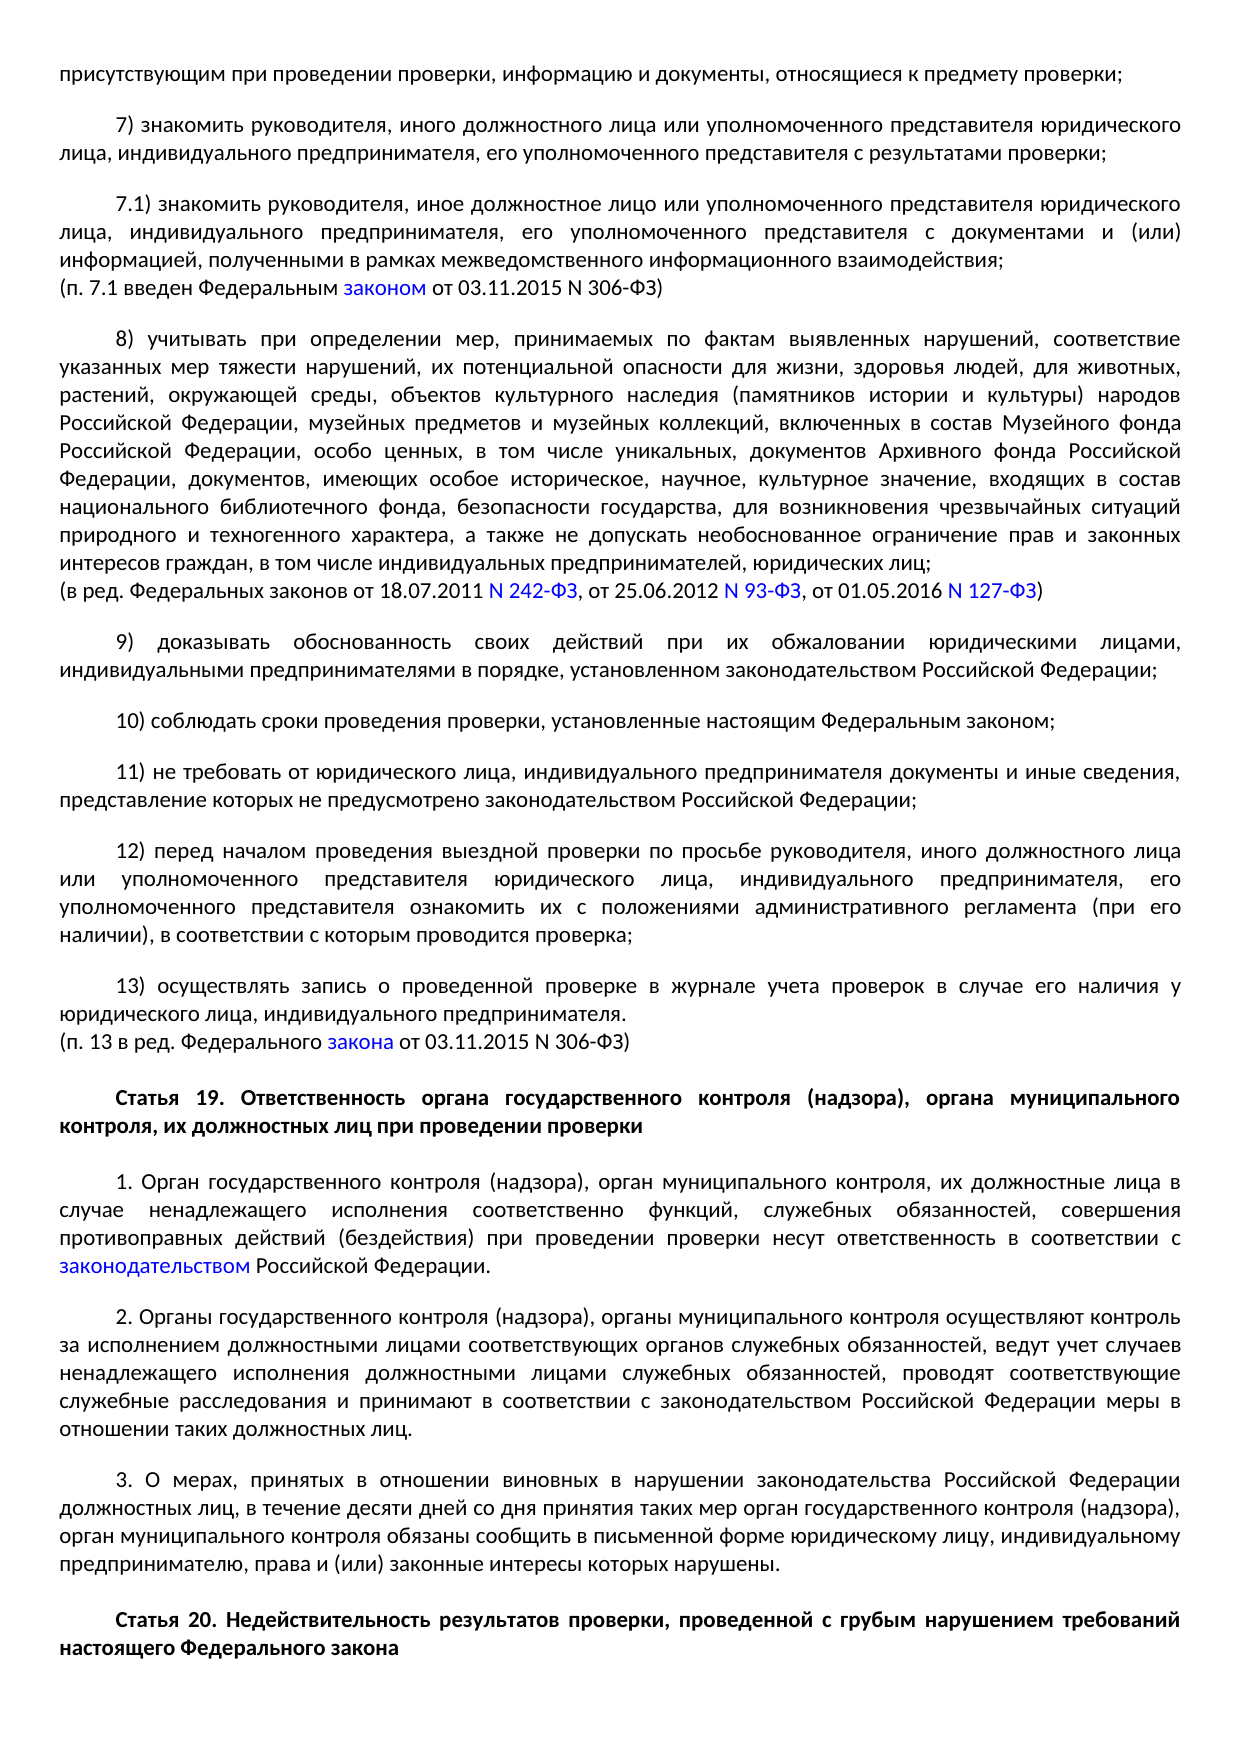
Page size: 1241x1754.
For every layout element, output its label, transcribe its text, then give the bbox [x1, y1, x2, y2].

text 3. О мерах, принятых в отношении виновных в нарушении законодательства Российской Федерации должностных лиц, в течение десяти дней со дня принятия таких мер орган государственного контроля (надзора), орган муниципального контроля обязаны сообщить в письменной форме юридическому лицу, индивидуальному предпринимателю, права и (или) законные интересы которых нарушены. [59, 1465, 1181, 1577]
text 2. Органы государственного контроля (надзора), органы муниципального контроля осуществляют контроль за исполнением должностными лицами соответствующих органов служебных обязанностей, ведут учет случаев ненадлежащего исполнения должностными лицами служебных обязанностей, проводят соответствующие служебные расследования и принимают в соответствии с законодательством Российской Федерации меры в отношении таких должностных лиц. [59, 1302, 1181, 1442]
text 7) знакомить руководителя, иного должностного лица или уполномоченного представителя юридического лица, индивидуального предпринимателя, его уполномоченного представителя с результатами проверки; [59, 110, 1181, 166]
text 13) осуществлять запись о проведенной проверке в журнале учета проверок в случае его наличия у юридического лица, индивидуального предпринимателя. [59, 971, 1181, 1027]
text (в ред. Федеральных законов от 18.07.2011 N 242-ФЗ, от 25.06.2012 N 93-ФЗ, от 01.05.2016 N 127-ФЗ) [59, 576, 1181, 604]
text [59, 59, 1181, 87]
text 11) не требовать от юридического лица, индивидуального предпринимателя документы и иные сведения, представление которых не предусмотрено законодательством Российской Федерации; [59, 757, 1181, 813]
text (п. 7.1 введен Федеральным законом от 03.11.2015 N 306-ФЗ) [59, 273, 1181, 301]
text (п. 13 в ред. Федерального закона от 03.11.2015 N 306-ФЗ) [59, 1027, 1181, 1055]
text 10) соблюдать сроки проведения проверки, установленные настоящим Федеральным законом; [59, 706, 1181, 734]
text 7.1) знакомить руководителя, иное должностное лицо или уполномоченного представителя юридического лица, индивидуального предпринимателя, его уполномоченного представителя с документами и (или) информацией, полученными в рамках межведомственного информационного взаимодействия; [59, 189, 1181, 273]
text 8) учитывать при определении мер, принимаемых по фактам выявленных нарушений, соответствие указанных мер тяжести нарушений, их потенциальной опасности для жизни, здоровья людей, для животных, растений, окружающей среды, объектов культурного наследия (памятников истории и культуры) народов Российской Федерации, музейных предметов и музейных коллекций, включенных в состав Музейного фонда Российской Федерации, особо ценных, в том числе уникальных, документов Архивного фонда Российской Федерации, документов, имеющих особое историческое, научное, культурное значение, входящих в состав национального библиотечного фонда, безопасности государства, для возникновения чрезвычайных ситуаций природного и техногенного характера, а также не допускать необоснованное ограничение прав и законных интересов граждан, в том числе индивидуальных предпринимателей, юридических лиц; [59, 324, 1181, 576]
text 9) доказывать обоснованность своих действий при их обжаловании юридическими лицами, индивидуальными предпринимателями в порядке, установленном законодательством Российской Федерации; [59, 627, 1181, 683]
title Статья 20. Недействительность результатов проверки, проведенной с грубым нарушением требований настоящего Федерального закона [59, 1605, 1181, 1661]
title Статья 19. Ответственность органа государственного контроля (надзора), органа муниципального контроля, их должностных лиц при проведении проверки [59, 1083, 1181, 1139]
text 12) перед началом проведения выездной проверки по просьбе руководителя, иного должностного лица или уполномоченного представителя юридического лица, индивидуального предпринимателя, его уполномоченного представителя ознакомить их с положениями административного регламента (при его наличии), в соответствии с которым проводится проверка; [59, 836, 1181, 948]
text 1. Орган государственного контроля (надзора), орган муниципального контроля, их должностные лица в случае ненадлежащего исполнения соответственно функций, служебных обязанностей, совершения противоправных действий (бездействия) при проведении проверки несут ответственность в соответствии с законодательством Российской Федерации. [59, 1167, 1181, 1279]
